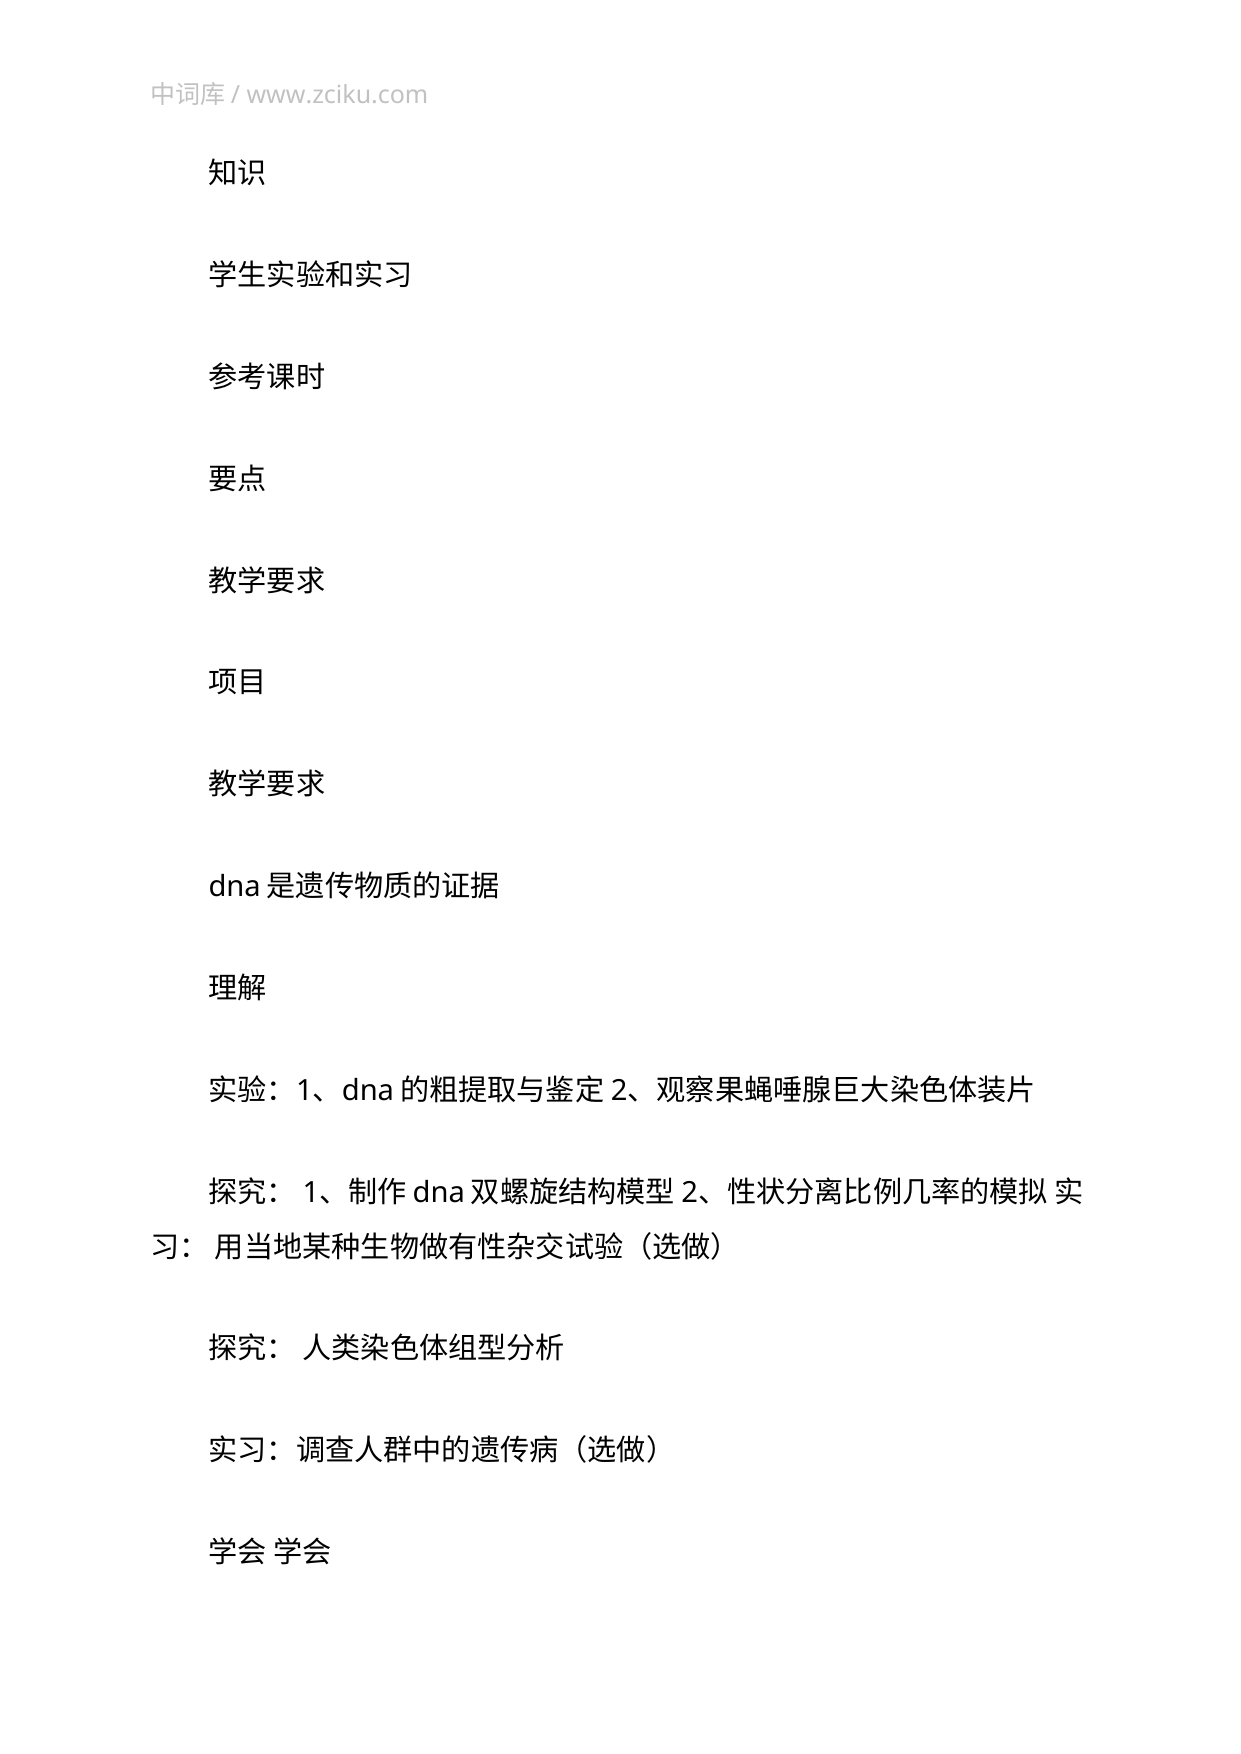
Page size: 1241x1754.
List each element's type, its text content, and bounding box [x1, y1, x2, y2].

text 知识 [150, 150, 1090, 192]
text 要点 [150, 455, 1090, 498]
text dna是遗传物质的证据 [150, 862, 1090, 905]
text 参考课时 [150, 353, 1090, 396]
text 教学要求 [150, 761, 1090, 803]
text 探究： 人类染色体组型分析 [150, 1325, 1090, 1367]
text 教学要求 [150, 557, 1090, 599]
text 学生实验和实习 [150, 252, 1090, 294]
text 实验：1、dna的粗提取与鉴定 2、观察果蝇唾腺巨大染色体装片 [150, 1066, 1090, 1108]
text 探究： 1、制作dna双螺旋结构模型 2、性状分离比例几率的模拟 实习： 用当地某种生物做有性杂交试验（选做） [150, 1168, 1090, 1265]
text 实习：调查人群中的遗传病（选做） [150, 1427, 1090, 1469]
text 项目 [150, 659, 1090, 701]
text 理解 [150, 964, 1090, 1007]
text 学会 学会 [150, 1528, 1090, 1571]
